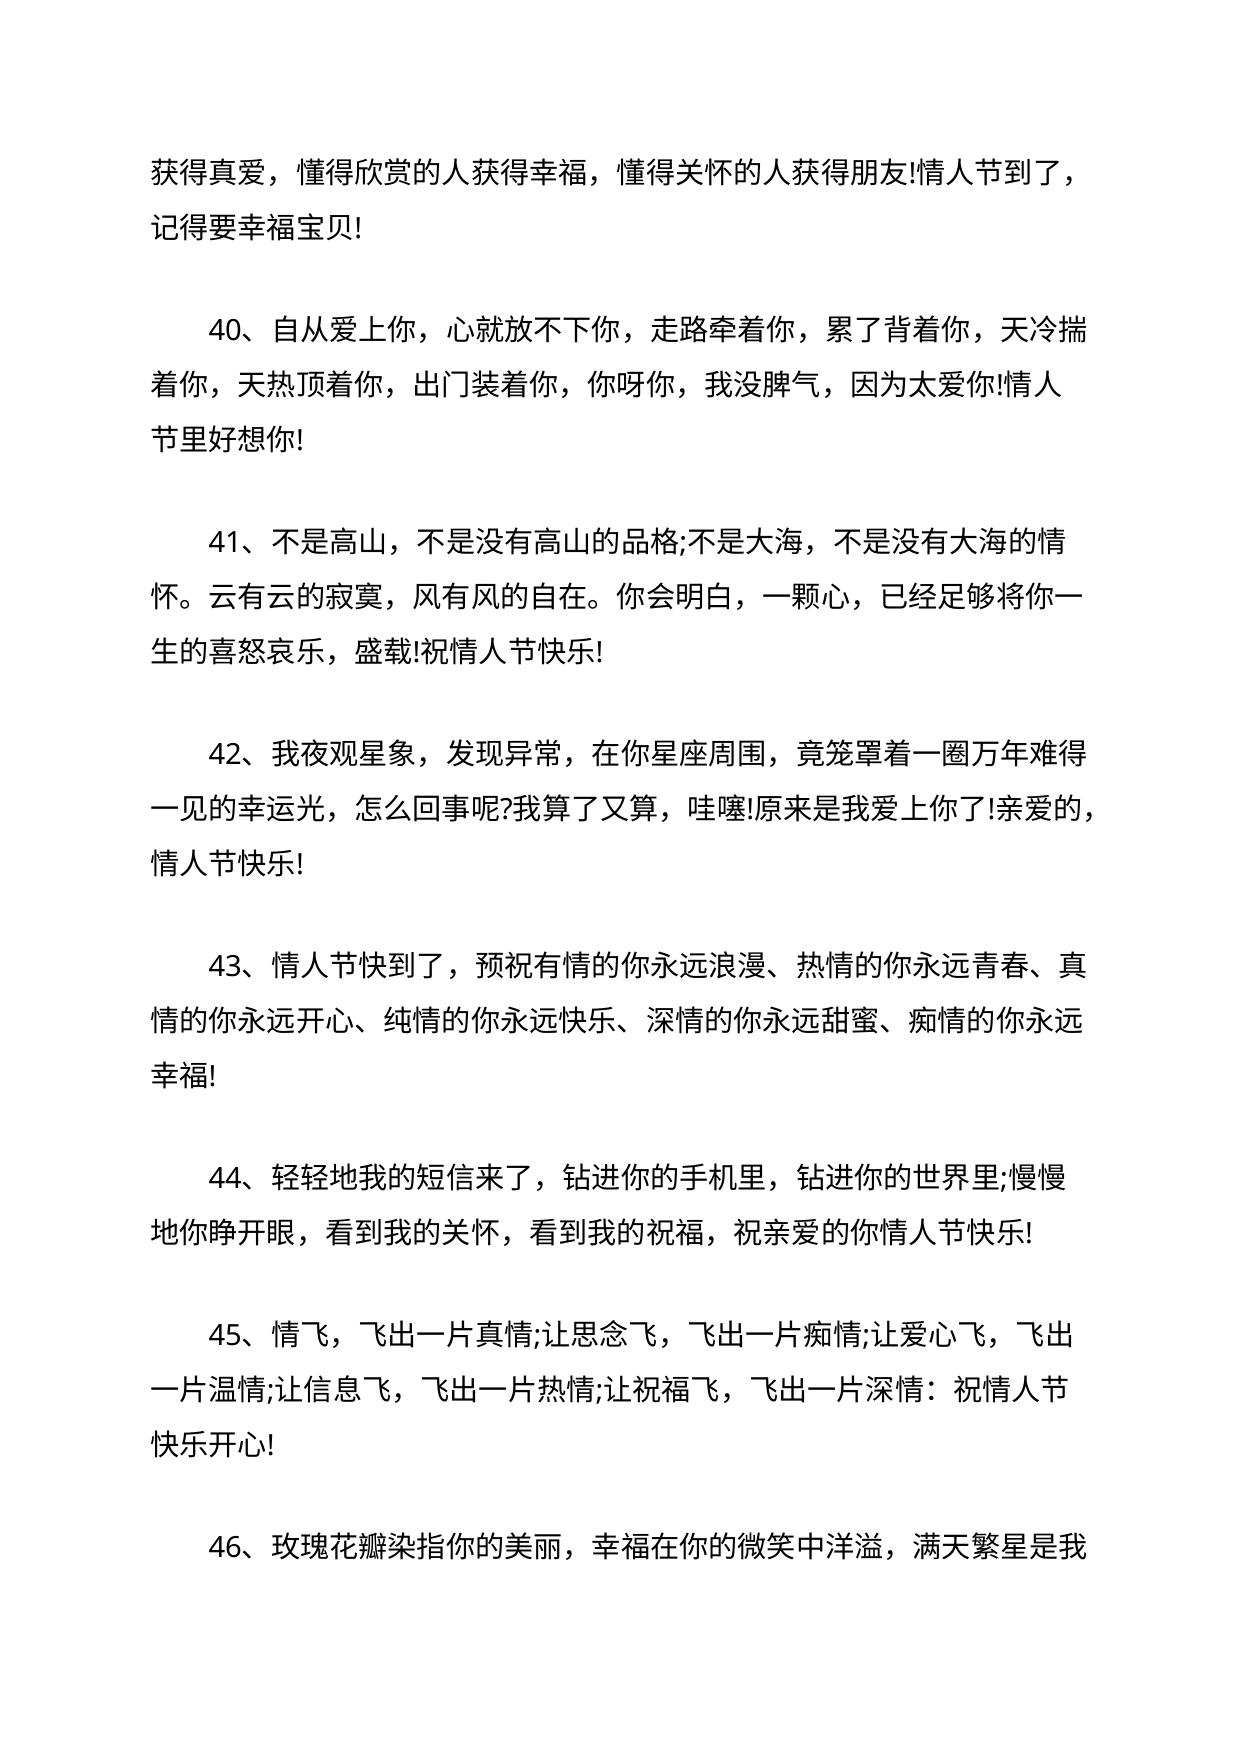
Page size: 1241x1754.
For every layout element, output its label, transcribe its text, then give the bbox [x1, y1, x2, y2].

text 44、轻轻地我的短信来了，钻进你的手机里，钻进你的世界里;慢慢地你睁开眼，看到我的关怀，看到我的祝福，祝亲爱的你情人节快乐! [150, 1155, 1090, 1252]
text 41、不是高山，不是没有高山的品格;不是大海，不是没有大海的情怀。云有云的寂寞，风有风的自在。你会明白，一颗心，已经足够将你一生的喜怒哀乐，盛载!祝情人节快乐! [150, 519, 1090, 671]
text 45、情飞，飞出一片真情;让思念飞，飞出一片痴情;让爱心飞，飞出一片温情;让信息飞，飞出一片热情;让祝福飞，飞出一片深情：祝情人节快乐开心! [150, 1312, 1090, 1464]
text 43、情人节快到了，预祝有情的你永远浪漫、热情的你永远青春、真情的你永远开心、纯情的你永远快乐、深情的你永远甜蜜、痴情的你永远幸福! [150, 943, 1090, 1095]
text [150, 1524, 1090, 1566]
text 40、自从爱上你，心就放不下你，走路牵着你，累了背着你，天冷揣着你，天热顶着你，出门装着你，你呀你，我没脾气，因为太爱你!情人节里好想你! [150, 307, 1090, 459]
text 42、我夜观星象，发现异常，在你星座周围，竟笼罩着一圈万年难得一见的幸运光，怎么回事呢?我算了又算，哇噻!原来是我爱上你了!亲爱的，情人节快乐! [150, 731, 1090, 883]
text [150, 150, 1090, 247]
